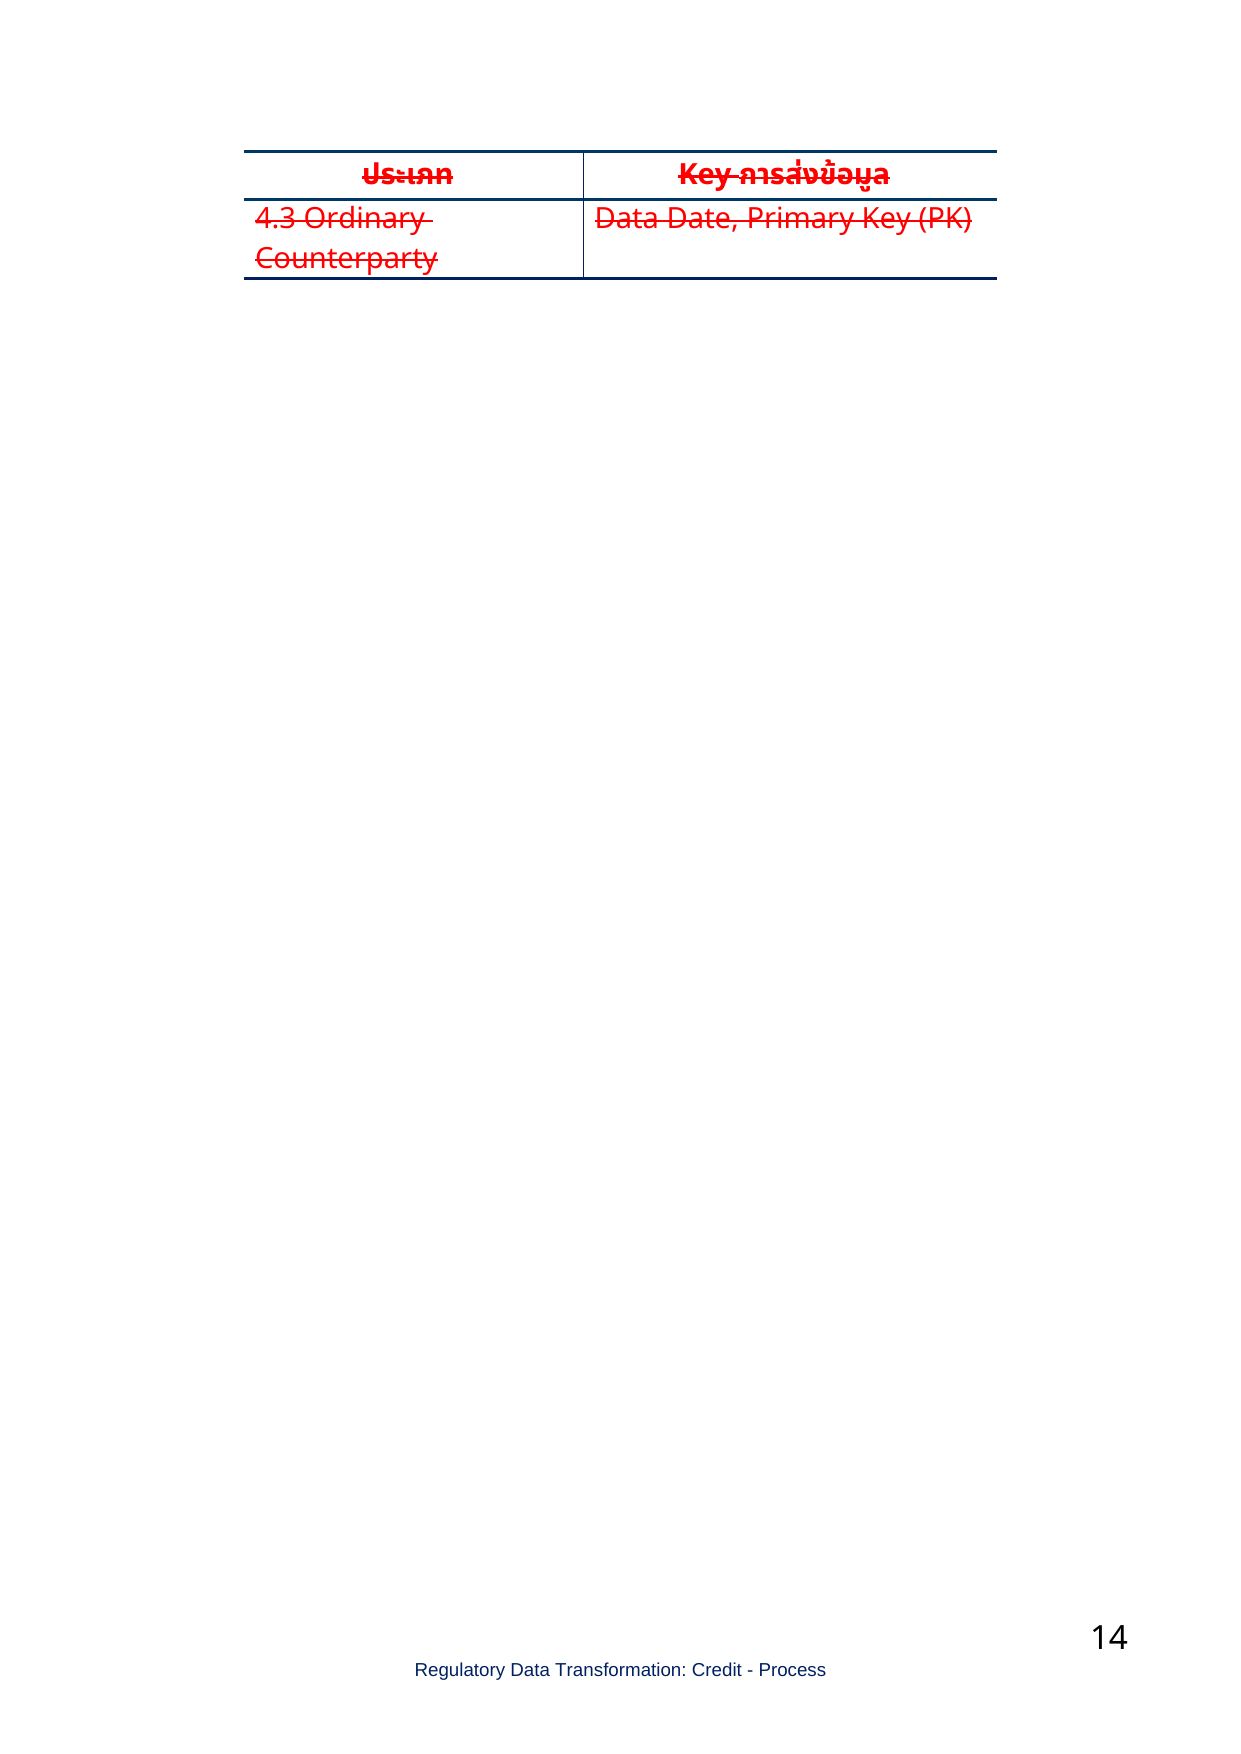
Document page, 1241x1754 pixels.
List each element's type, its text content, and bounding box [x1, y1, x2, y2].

table_cell 4.3 Ordinary Counterparty [244, 201, 583, 277]
table_cell Data Date, Primary Key (PK) [584, 201, 997, 277]
table_header ประเภท [244, 153, 583, 197]
table_header Key การส่งข้อมูล [584, 153, 997, 197]
